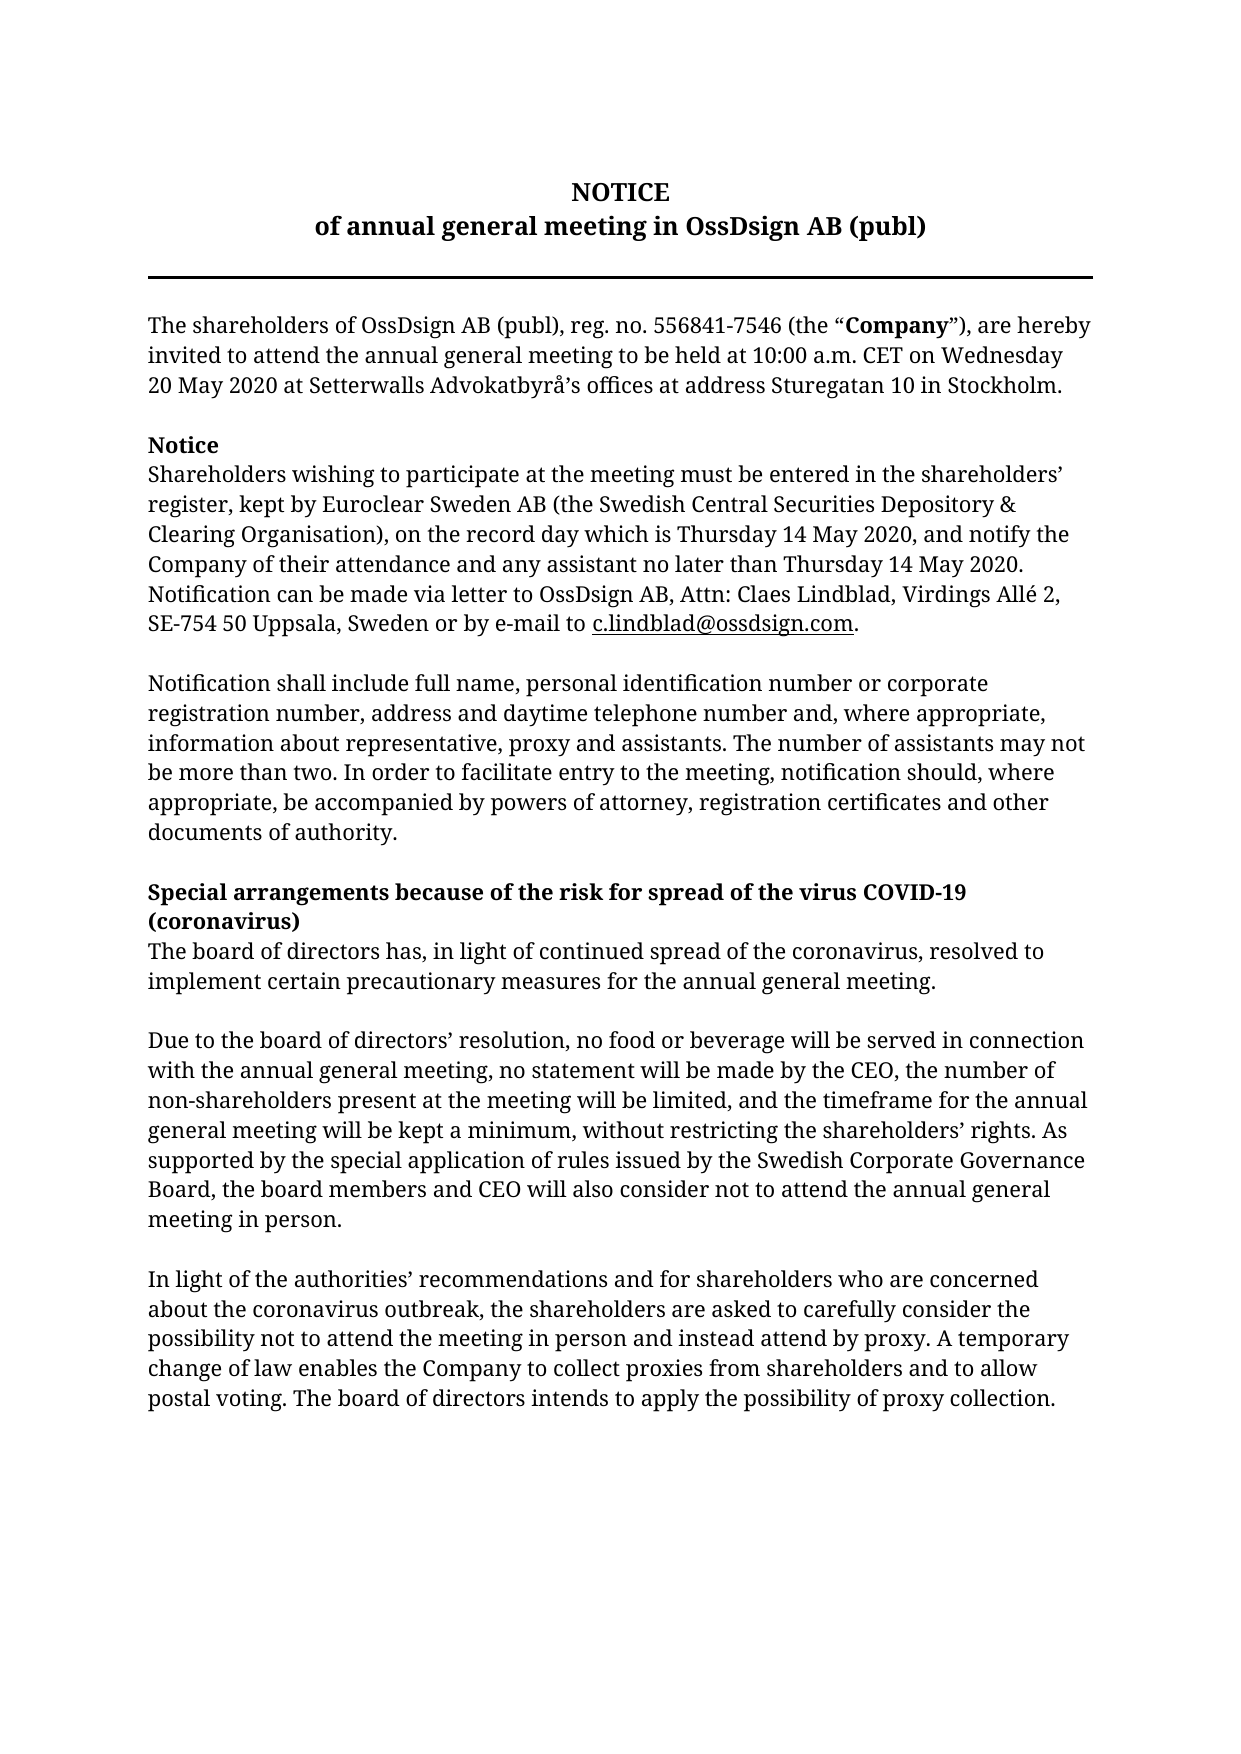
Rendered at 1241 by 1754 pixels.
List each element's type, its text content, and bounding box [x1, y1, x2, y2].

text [148, 1264, 1093, 1413]
subtitle Notice [148, 429, 1093, 459]
subtitle NOTICE [148, 174, 1093, 209]
subtitle Special arrangements because of the risk for spread of the virus COVID-19 (coronavirus) [148, 876, 1093, 936]
subtitle of annual general meeting in OssDsign AB (publ) [148, 209, 1093, 243]
text The shareholders of OssDsign AB (publ), reg. no. 556841-7546 (the “Company”), are hereby invited to attend the annual general meeting to be held at 10:00 a.m. CET on Wednesday 20 May 2020 at Setterwalls Advokatbyrå’s offices at address Sturegatan 10 in Stockholm. [148, 310, 1093, 400]
text Due to the board of directors’ resolution, no food or beverage will be served in connection with the annual general meeting, no statement will be made by the CEO, the number of non-shareholders present at the meeting will be limited, and the timeframe for the annual general meeting will be kept a minimum, without restricting the shareholders’ rights. As supported by the special application of rules issued by the Swedish Corporate Governance Board, the board members and CEO will also consider not to attend the annual general meeting in person. [148, 1025, 1093, 1234]
text The board of directors has, in light of continued spread of the coronavirus, resolved to implement certain precautionary measures for the annual general meeting. [148, 936, 1093, 996]
text Shareholders wishing to participate at the meeting must be entered in the shareholders’ register, kept by Euroclear Sweden AB (the Swedish Central Securities Depository & Clearing Organisation), on the record day which is Thursday 14 May 2020, and notify the Company of their attendance and any assistant no later than Thursday 14 May 2020. Notification can be made via letter to OssDsign AB, Attn: Claes Lindblad, Virdings Allé 2, SE-754 50 Uppsala, Sweden or by e-mail to c.lindblad@ossdsign.com. [148, 459, 1093, 638]
text Notification shall include full name, personal identification number or corporate registration number, address and daytime telephone number and, where appropriate, information about representative, proxy and assistants. The number of assistants may not be more than two. In order to facilitate entry to the meeting, notification should, where appropriate, be accompanied by powers of attorney, registration certificates and other documents of authority. [148, 668, 1093, 847]
